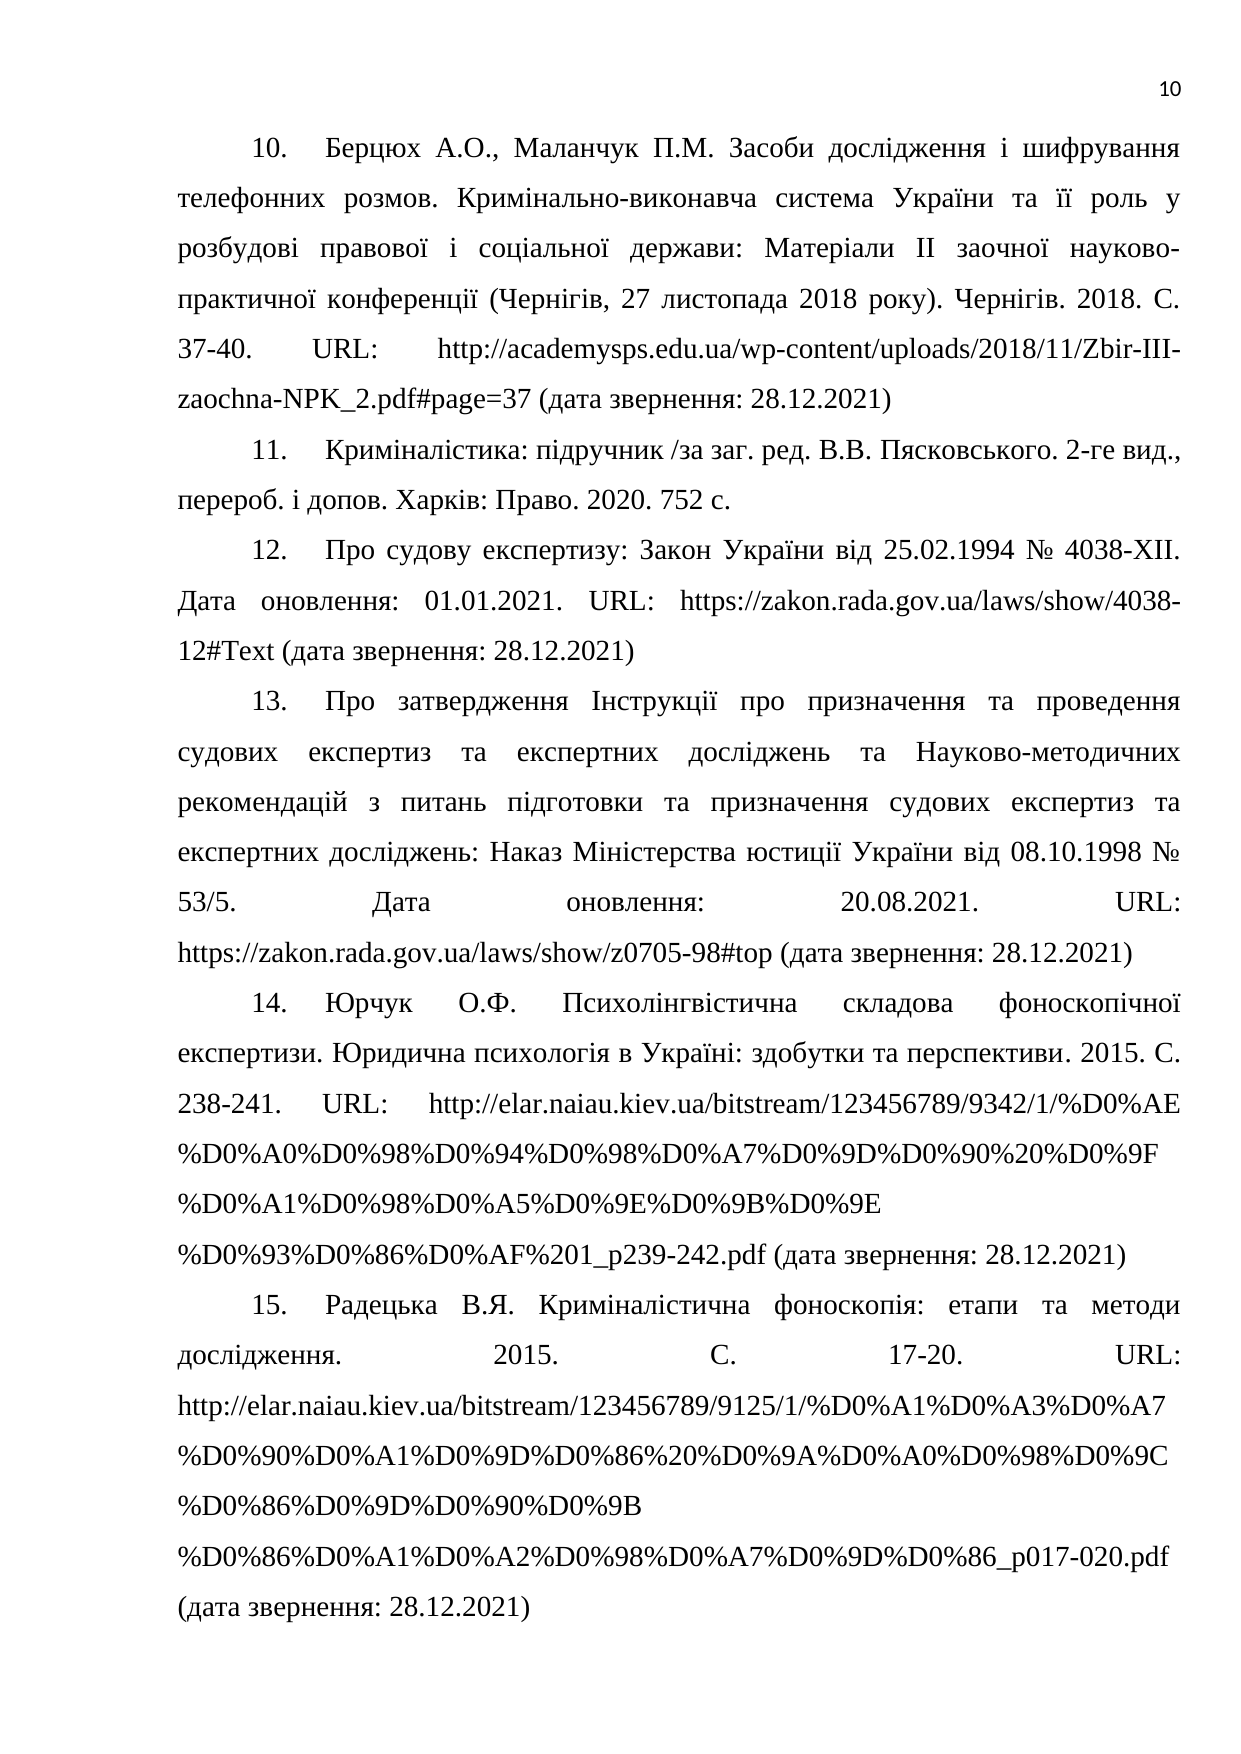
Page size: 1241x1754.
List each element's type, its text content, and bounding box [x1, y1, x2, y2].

list Криміналістика: підручник /за заг. ред. В.В. Пясковського. 2-ге вид., перероб. і допов. Харків: Право. 2020. 752 с. [177, 432, 1181, 516]
list Берцюх А.О., Маланчук П.М. Засоби дослідження і шифрування телефонних розмов. Кримінально-виконавча система України та її роль у розбудові правової і соціальної держави: Матеріали ІІ заочної науково-практичної конференції (Чернігів, 27 листопада 2018 року). Чернігів. 2018. С. 37-40. URL: http://academysps.edu.ua/wp-content/uploads/2018/11/Zbir-III-zaochna-NPK_2.pdf#page=37 (дата звернення: 28.12.2021) [177, 130, 1181, 415]
list Про судову експертизу: Закон України від 25.02.1994 № 4038-ХІІ. Дата оновлення: 01.01.2021. URL: https://zakon.rada.gov.ua/laws/show/4038-12#Text (дата звернення: 28.12.2021) [177, 532, 1181, 667]
list Юрчук О.Ф. Психолінгвістична складова фоноскопічної експертизи. Юридична психологія в Україні: здобутки та перспективи. 2015. С. 238-241. URL: http://elar.naiau.kiev.ua/bitstream/123456789/9342/1/%D0%AE%D0%A0%D0%98%D0%94%D0%98%D0%A7%D0%9D%D0%90%20%D0%9F%D0%A1%D0%98%D0%A5%D0%9E%D0%9B%D0%9E%D0%93%D0%86%D0%AF%201_p239-242.pdf (дата звернення: 28.12.2021) [177, 985, 1181, 1270]
list Радецька В.Я. Криміналістична фоноскопія: етапи та методи дослідження. 2015. С. 17-20. URL: http://elar.naiau.kiev.ua/bitstream/123456789/9125/1/%D0%A1%D0%A3%D0%A7%D0%90%D0%A1%D0%9D%D0%86%20%D0%9A%D0%A0%D0%98%D0%9C%D0%86%D0%9D%D0%90%D0%9B%D0%86%D0%A1%D0%A2%D0%98%D0%A7%D0%9D%D0%86_p017-020.pdf (дата звернення: 28.12.2021) [177, 1287, 1181, 1622]
list Про затвердження Інструкції про призначення та проведення судових експертиз та експертних досліджень та Науково-методичних рекомендацій з питань підготовки та призначення судових експертиз та експертних досліджень: Наказ Міністерства юстиції України від 08.10.1998 № 53/5. Дата оновлення: 20.08.2021. URL: https://zakon.rada.gov.ua/laws/show/z0705-98#top (дата звернення: 28.12.2021) [177, 683, 1181, 968]
